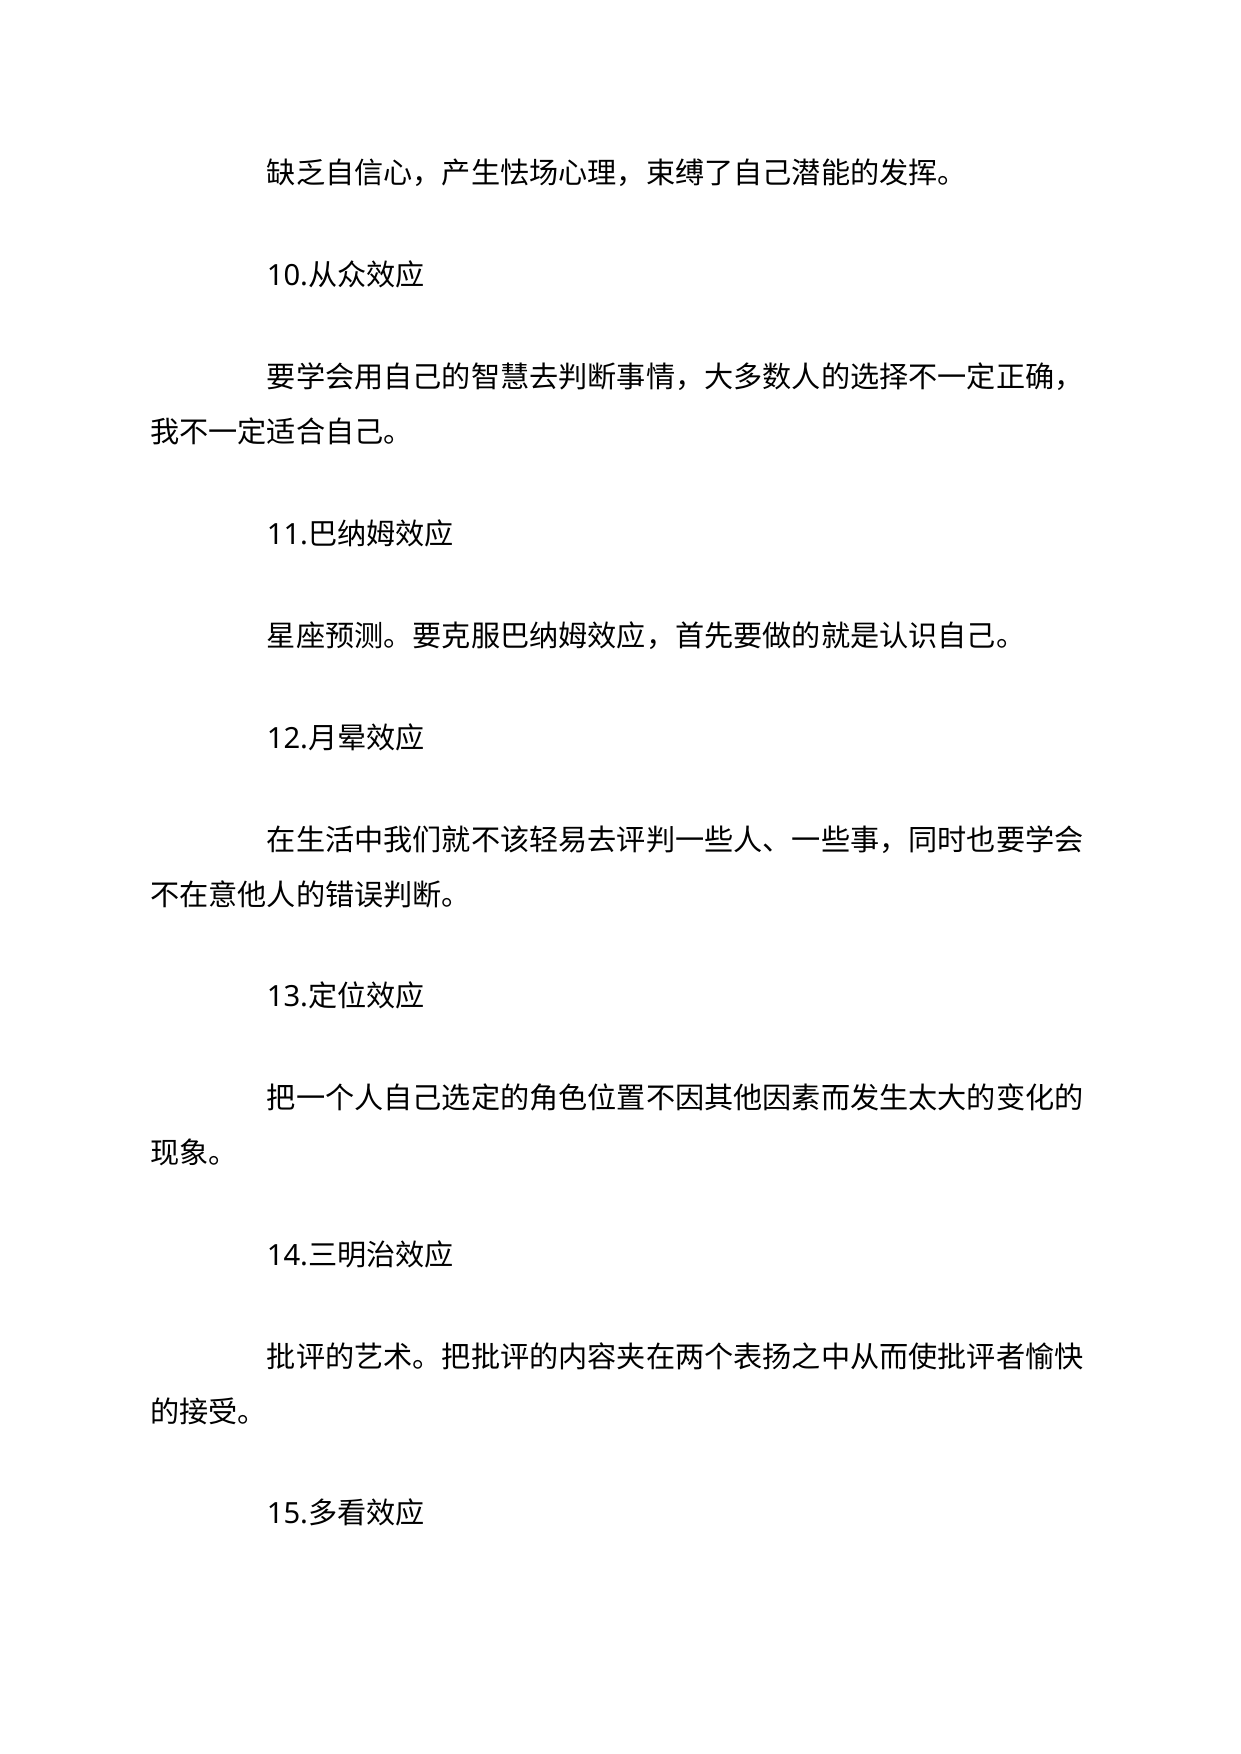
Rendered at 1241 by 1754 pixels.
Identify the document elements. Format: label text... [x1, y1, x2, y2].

text 星座预测。要克服巴纳姆效应，首先要做的就是认识自己。 [150, 612, 1090, 655]
text 14.三明治效应 [150, 1231, 1090, 1274]
text 在生活中我们就不该轻易去评判一些人、一些事，同时也要学会不在意他人的错误判断。 [150, 816, 1090, 913]
text 批评的艺术。把批评的内容夹在两个表扬之中从而使批评者愉快的接受。 [150, 1333, 1090, 1431]
text 11.巴纳姆效应 [150, 510, 1090, 553]
text 15.多看效应 [150, 1490, 1090, 1532]
text 要学会用自己的智慧去判断事情，大多数人的选择不一定正确，我不一定适合自己。 [150, 354, 1090, 451]
text 13.定位效应 [150, 973, 1090, 1015]
text 把一个人自己选定的角色位置不因其他因素而发生太大的变化的现象。 [150, 1075, 1090, 1172]
text 12.月晕效应 [150, 714, 1090, 757]
text 10.从众效应 [150, 252, 1090, 294]
text 缺乏自信心，产生怯场心理，束缚了自己潜能的发挥。 [150, 150, 1090, 192]
